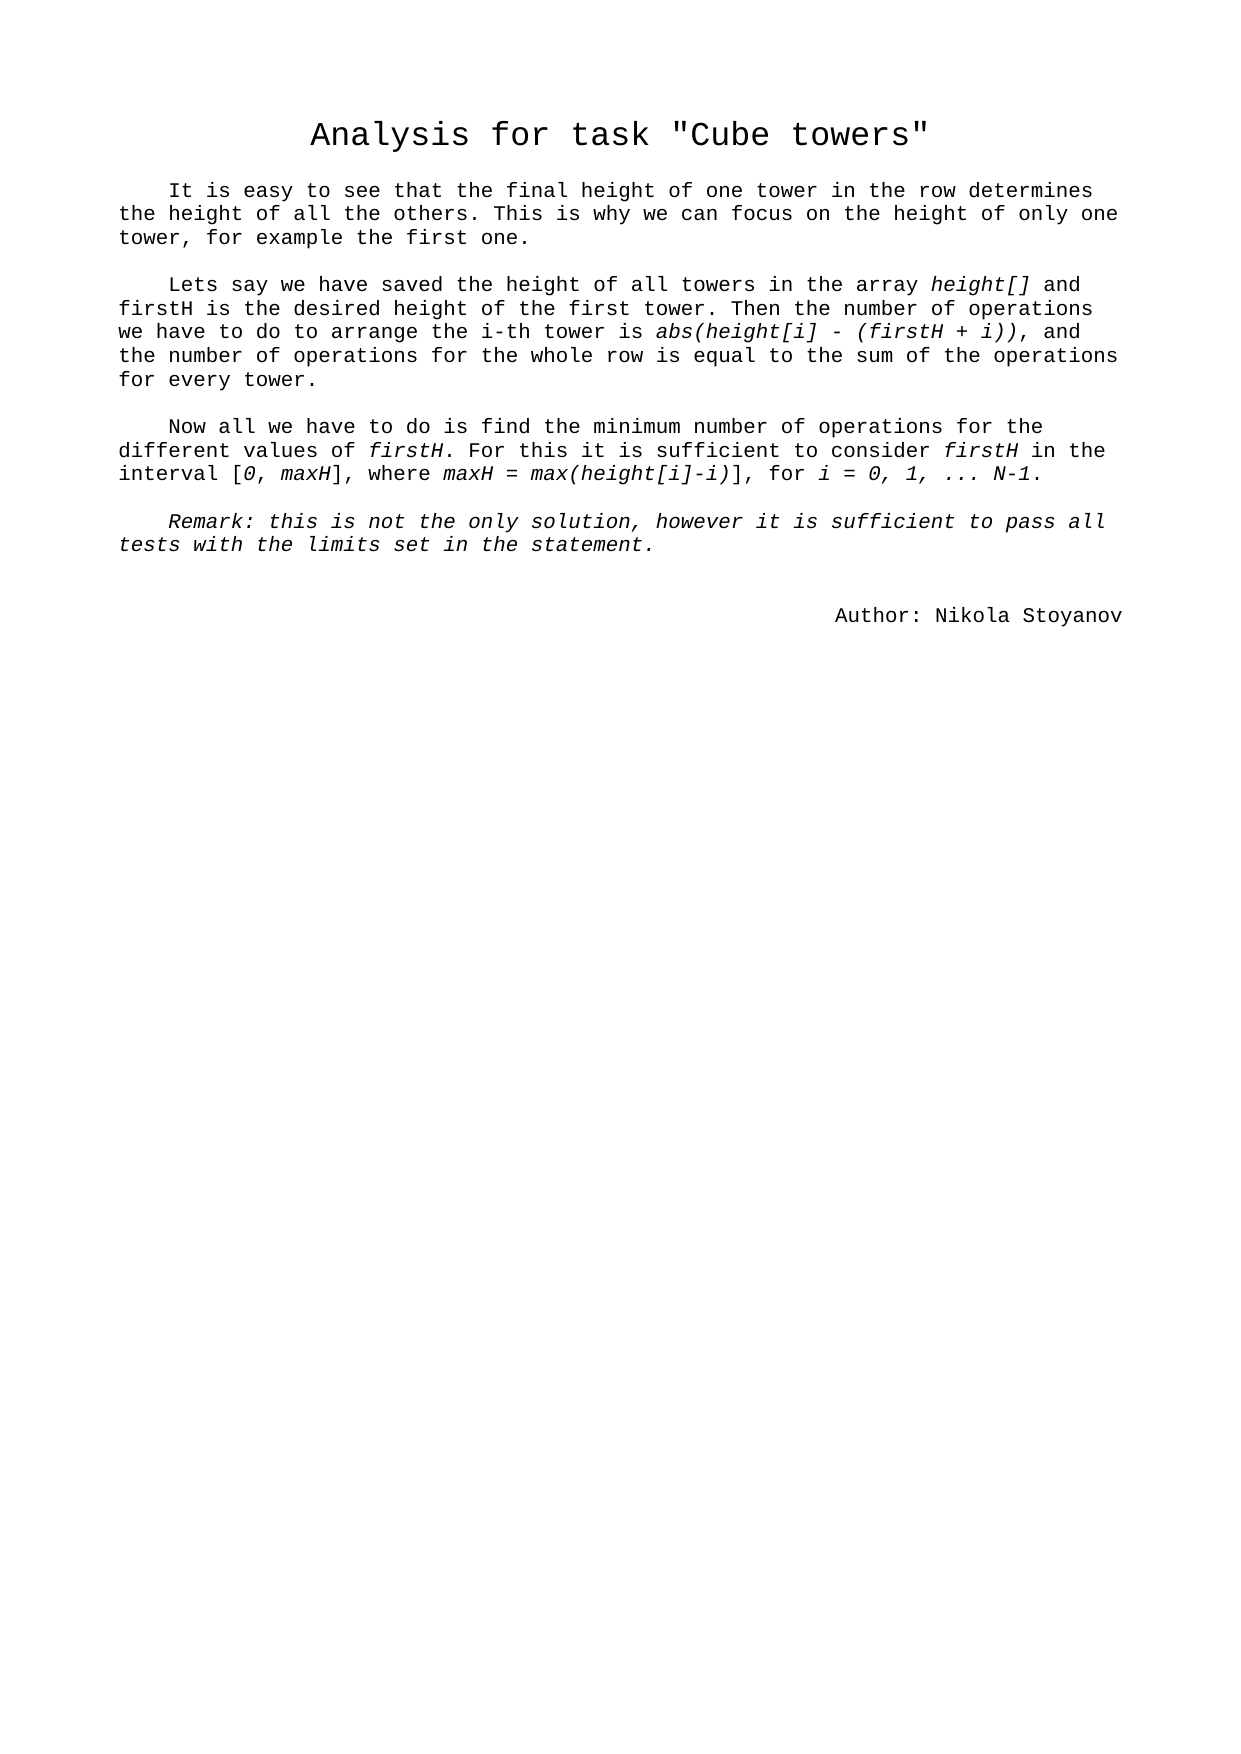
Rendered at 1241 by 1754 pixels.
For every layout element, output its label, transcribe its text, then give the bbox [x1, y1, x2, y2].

text Analysis for task "Cube towers" [118, 118, 1122, 156]
text Now all we have to do is find the minimum number of operations for the different values of firstH. For this it is sufficient to consider firstH in the interval [0, maxH], where maxH = max(height[i]-i)], for i = 0, 1, ... N-1. [118, 416, 1122, 487]
text Author: Nikola Stoyanov [118, 605, 1122, 629]
text It is easy to see that the final height of one tower in the row determines the height of all the others. This is why we can focus on the height of only one tower, for example the first one. [118, 179, 1122, 251]
text Lets say we have saved the height of all towers in the array height[] and firstH is the desired height of the first tower. Then the number of operations we have to do to arrange the i-th tower is abs(height[i] - (firstH + i)), and the number of operations for the whole row is equal to the sum of the operations for every tower. [118, 274, 1122, 392]
text Remark: this is not the only solution, however it is sufficient to pass all tests with the limits set in the statement. [118, 511, 1122, 558]
